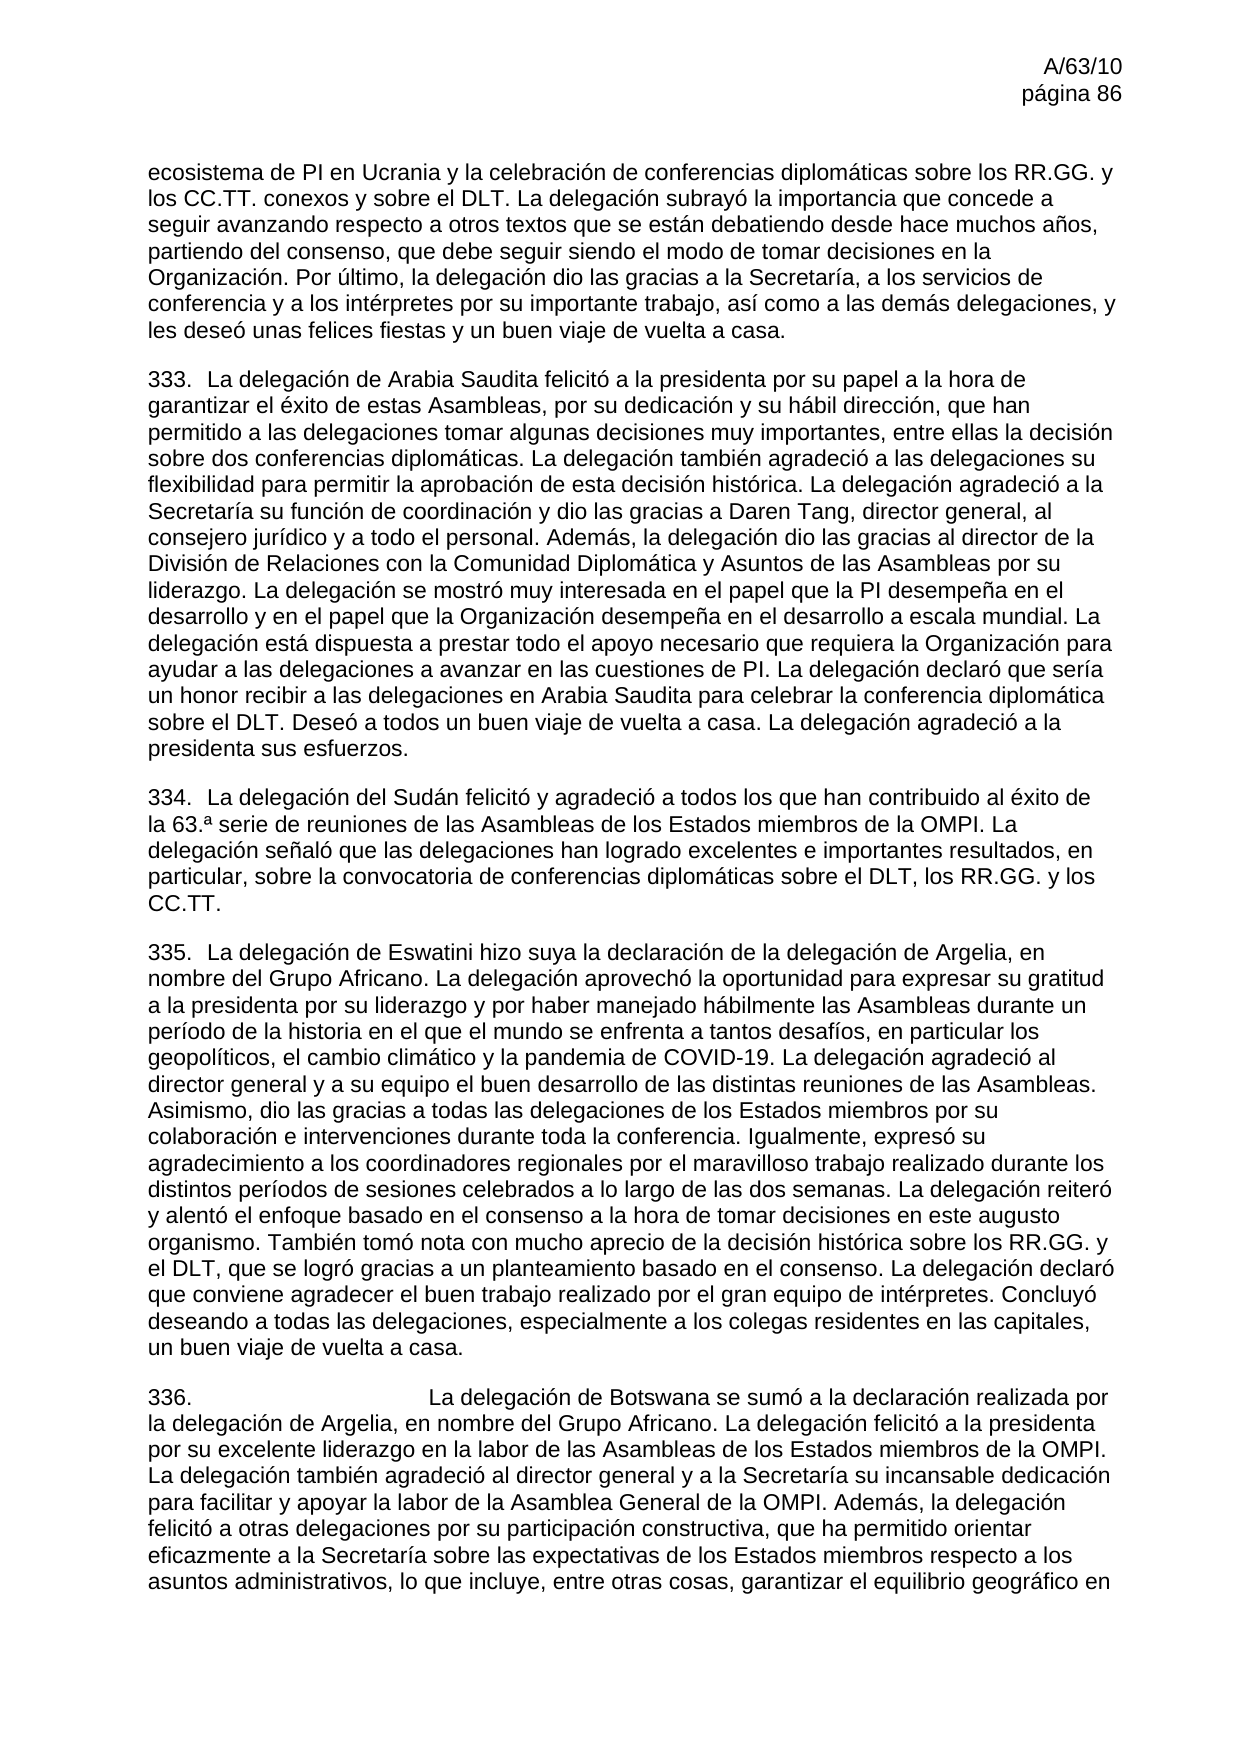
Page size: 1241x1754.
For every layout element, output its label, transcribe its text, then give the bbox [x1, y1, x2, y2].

text La delegación del Sudán felicitó y agradeció a todos los que han contribuido al éxito de la 63.ª serie de reuniones de las Asambleas de los Estados miembros de la OMPI. La delegación señaló que las delegaciones han logrado excelentes e importantes resultados, en particular, sobre la convocatoria de conferencias diplomáticas sobre el DLT, los RR.GG. y los CC.TT. [148, 784, 1122, 916]
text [148, 1383, 1122, 1594]
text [148, 158, 1122, 343]
text La delegación de Arabia Saudita felicitó a la presidenta por su papel a la hora de garantizar el éxito de estas Asambleas, por su dedicación y su hábil dirección, que han permitido a las delegaciones tomar algunas decisiones muy importantes, entre ellas la decisión sobre dos conferencias diplomáticas. La delegación también agradeció a las delegaciones su flexibilidad para permitir la aprobación de esta decisión histórica. La delegación agradeció a la Secretaría su función de coordinación y dio las gracias a Daren Tang, director general, al consejero jurídico y a todo el personal. Además, la delegación dio las gracias al director de la División de Relaciones con la Comunidad Diplomática y Asuntos de las Asambleas por su liderazgo. La delegación se mostró muy interesada en el papel que la PI desempeña en el desarrollo y en el papel que la Organización desempeña en el desarrollo a escala mundial. La delegación está dispuesta a prestar todo el apoyo necesario que requiera la Organización para ayudar a las delegaciones a avanzar en las cuestiones de PI. La delegación declaró que sería un honor recibir a las delegaciones en Arabia Saudita para celebrar la conferencia diplomática sobre el DLT. Deseó a todos un buen viaje de vuelta a casa. La delegación agradeció a la presidenta sus esfuerzos. [148, 366, 1122, 761]
text La delegación de Eswatini hizo suya la declaración de la delegación de Argelia, en nombre del Grupo Africano. La delegación aprovechó la oportunidad para expresar su gratitud a la presidenta por su liderazgo y por haber manejado hábilmente las Asambleas durante un período de la historia en el que el mundo se enfrenta a tantos desafíos, en particular los geopolíticos, el cambio climático y la pandemia de COVID-19. La delegación agradeció al director general y a su equipo el buen desarrollo de las distintas reuniones de las Asambleas. Asimismo, dio las gracias a todas las delegaciones de los Estados miembros por su colaboración e intervenciones durante toda la conferencia. Igualmente, expresó su agradecimiento a los coordinadores regionales por el maravilloso trabajo realizado durante los distintos períodos de sesiones celebrados a lo largo de las dos semanas. La delegación reiteró y alentó el enfoque basado en el consenso a la hora de tomar decisiones en este augusto organismo. También tomó nota con mucho aprecio de la decisión histórica sobre los RR.GG. y el DLT, que se logró gracias a un planteamiento basado en el consenso. La delegación declaró que conviene agradecer el buen trabajo realizado por el gran equipo de intérpretes. Concluyó deseando a todas las delegaciones, especialmente a los colegas residentes en las capitales, un buen viaje de vuelta a casa. [148, 939, 1122, 1361]
